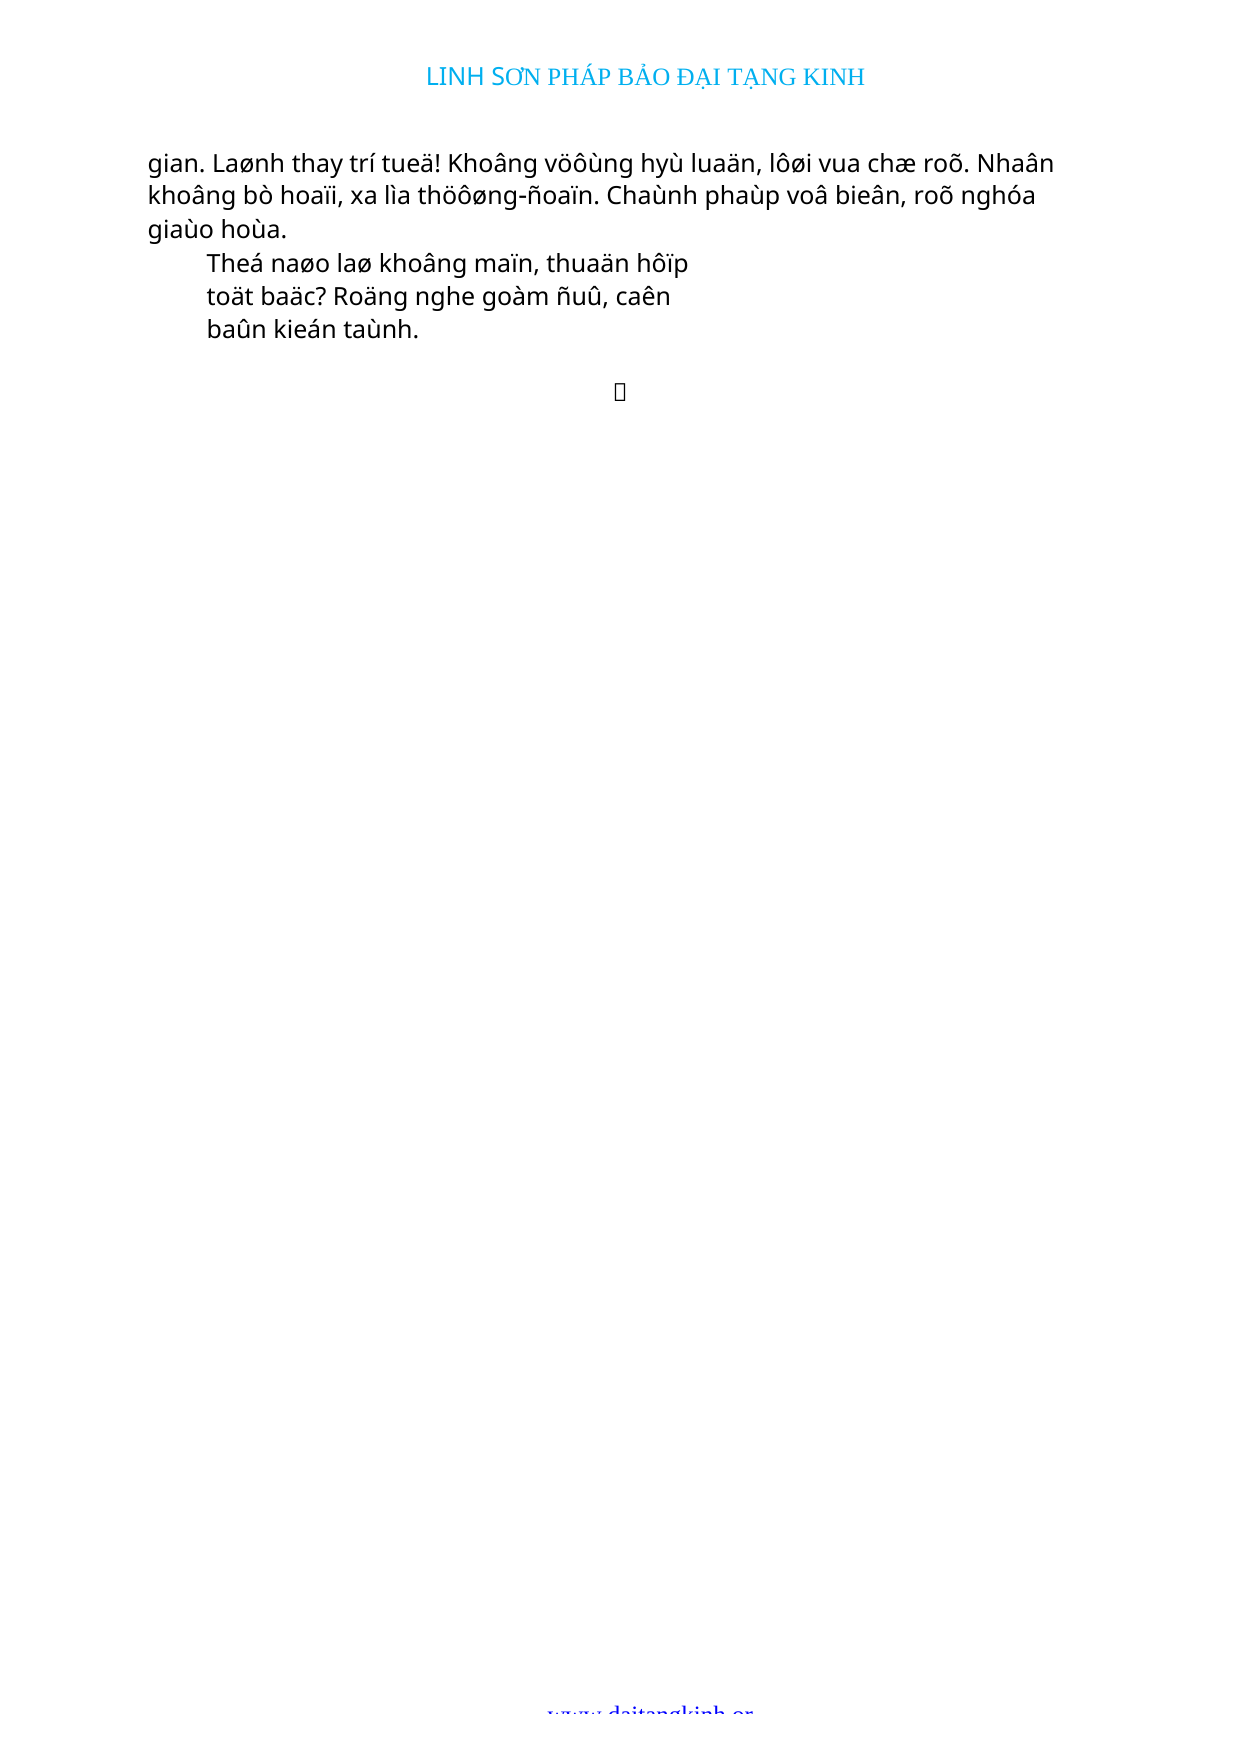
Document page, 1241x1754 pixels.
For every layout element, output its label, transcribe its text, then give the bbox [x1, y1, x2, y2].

text gian. Laønh thay trí tueä! Khoâng vöôùng hyù luaän, lôøi vua chæ roõ. Nhaân khoâng bò hoaïi, xa lìa thöôøngñoaïn. Chaùnh phaùp voâ bieân, roõ nghóa giaùo hoùa. [147, 145, 1105, 246]
text  [135, 375, 1104, 409]
text Theá naøo laø khoâng maïn, thuaän hôïp toät baäc? Roäng nghe goàm ñuû, caên baûn kieán taùnh. [206, 246, 702, 346]
